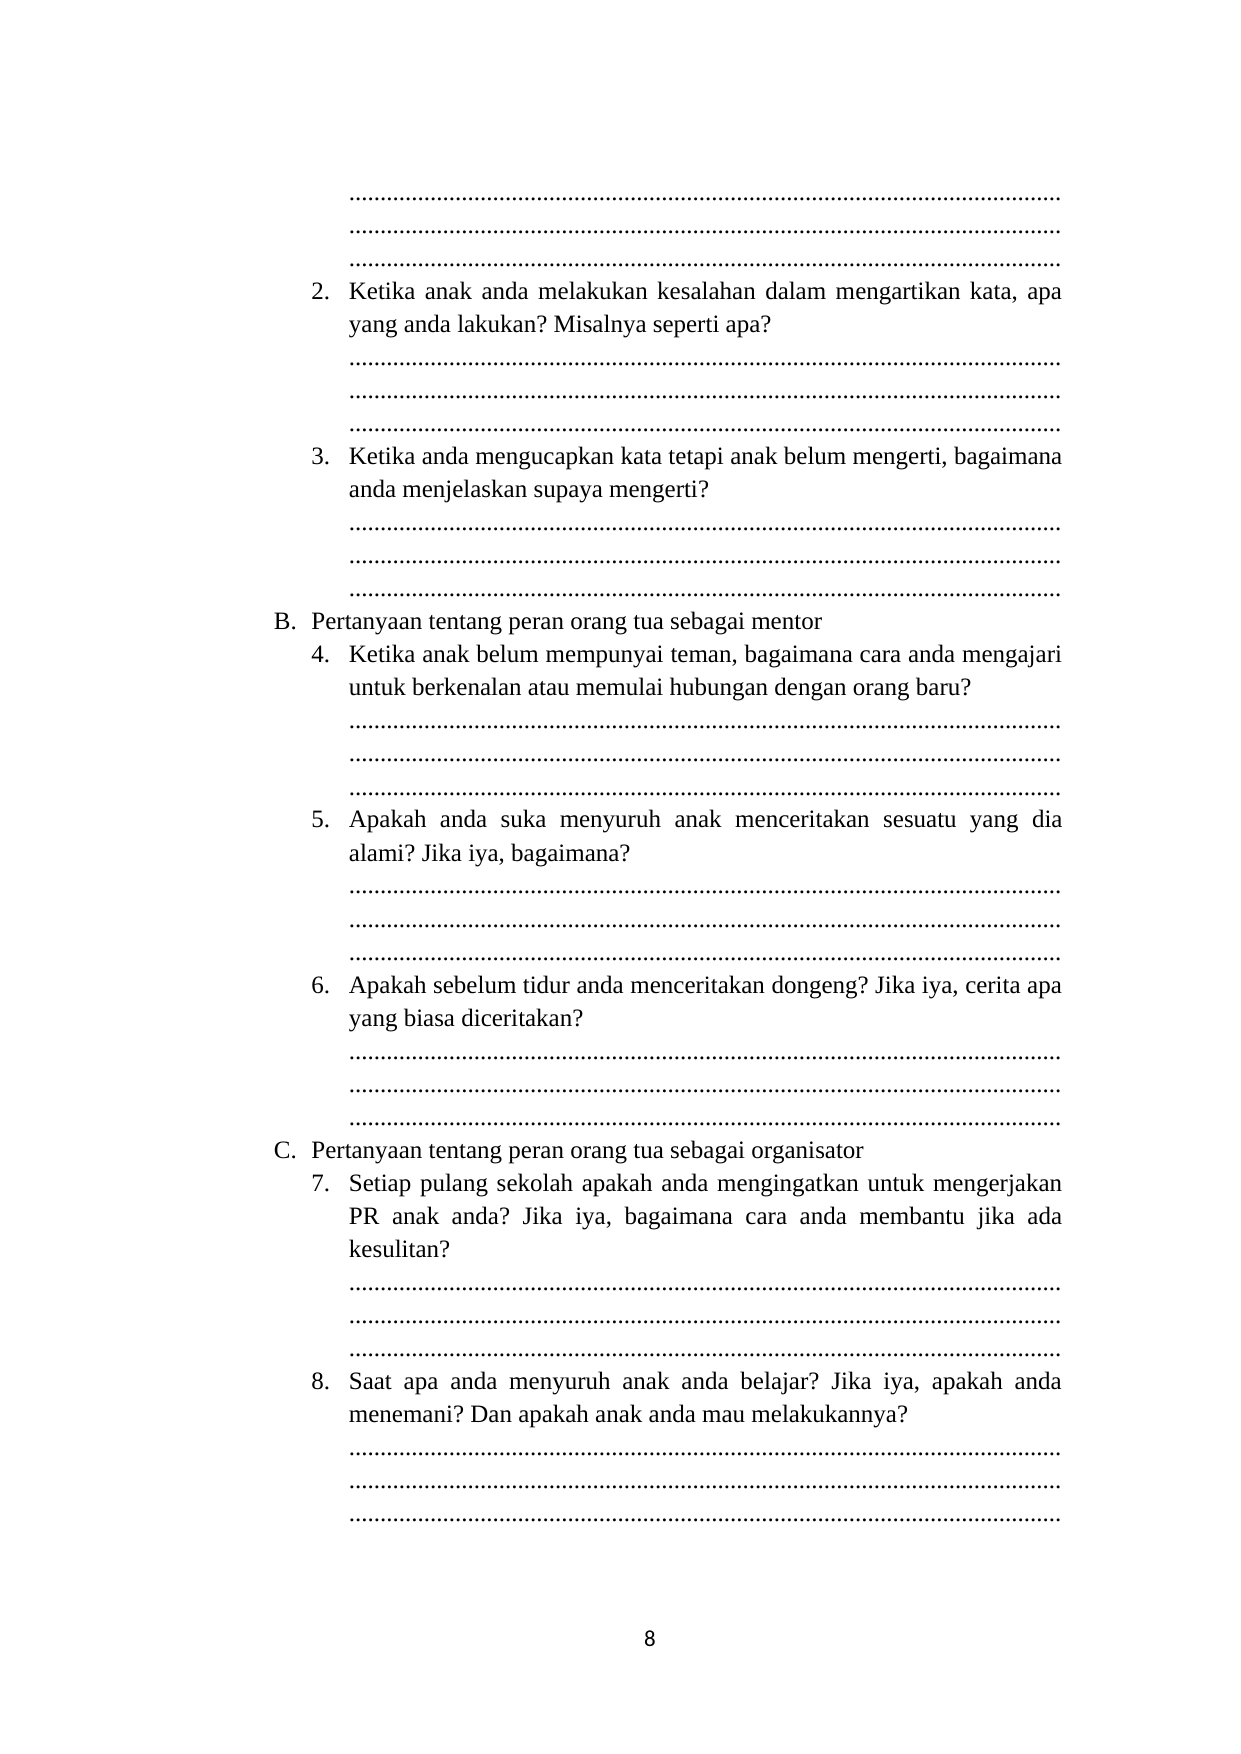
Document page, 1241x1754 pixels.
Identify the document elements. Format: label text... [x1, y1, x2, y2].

list Saat apa anda menyuruh anak anda belajar? Jika iya, apakah anda menemani? Dan apakah anak anda mau melakukannya? [311, 1366, 1063, 1428]
list Ketika anak belum mempunyai teman, bagaimana cara anda mengajari untuk berkenalan atau memulai hubungan dengan orang baru? [311, 639, 1063, 701]
list Pertanyaan tentang peran orang tua sebagai mentor [274, 606, 1063, 635]
list Ketika anak anda melakukan kesalahan dalam mengartikan kata, apa yang anda lakukan? Misalnya seperti apa? [311, 276, 1063, 338]
list Setiap pulang sekolah apakah anda mengingatkan untuk mengerjakan PR anak anda? Jika iya, bagaimana cara anda membantu jika ada kesulitan? [311, 1168, 1063, 1263]
list Pertanyaan tentang peran orang tua sebagai organisator [274, 1135, 1063, 1163]
list Ketika anda mengucapkan kata tetapi anak belum mengerti, bagaimana anda menjelaskan supaya mengerti? [311, 441, 1063, 503]
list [349, 1432, 1063, 1527]
list Apakah anda suka menyuruh anak menceritakan sesuatu yang dia alami? Jika iya, bagaimana? [311, 804, 1063, 866]
list Apakah sebelum tidur anda menceritakan dongeng? Jika iya, cerita apa yang biasa diceritakan? [311, 970, 1063, 1031]
